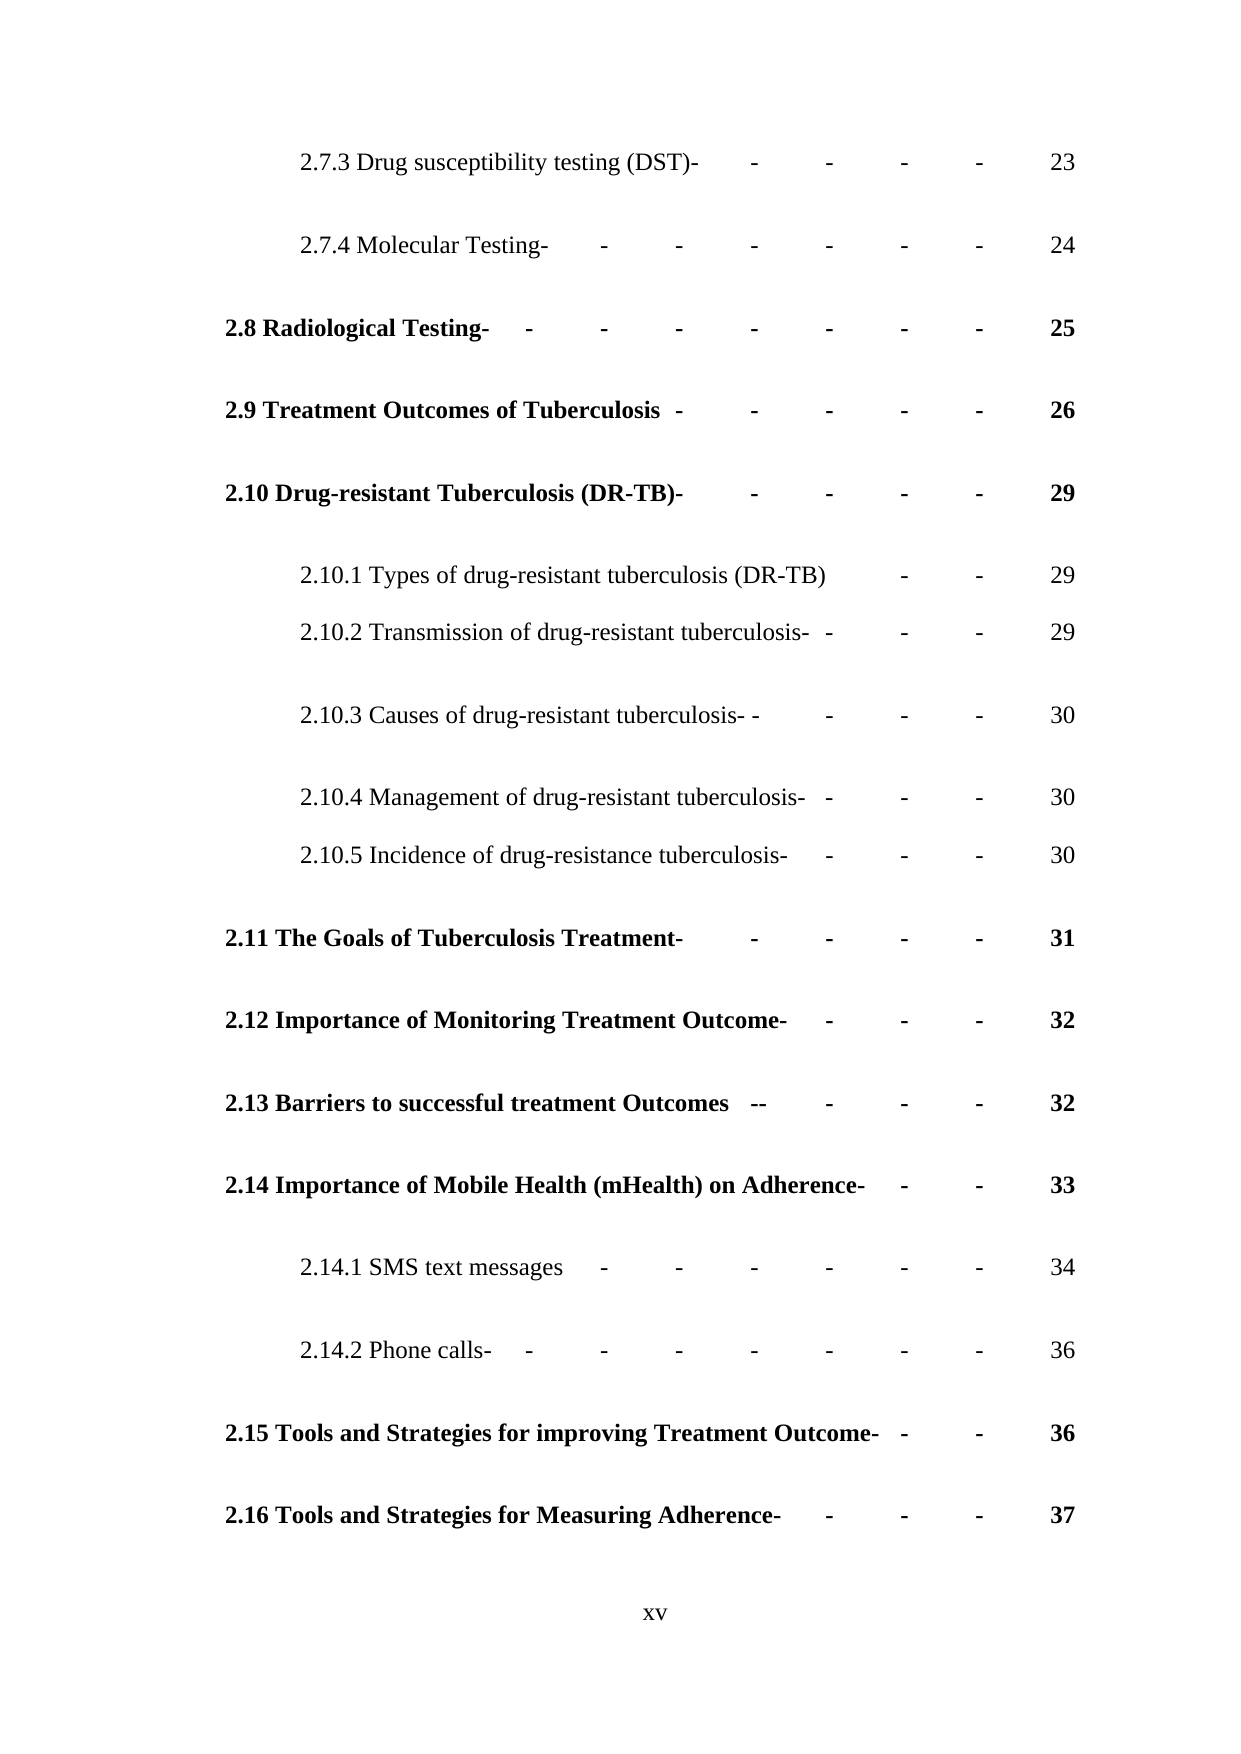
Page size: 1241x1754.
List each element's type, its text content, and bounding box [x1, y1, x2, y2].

list Management of drug-resistant tuberculosis- - - - 30 [300, 782, 1240, 811]
subtitle Importance of Monitoring Treatment Outcome- - - - 32 [225, 1005, 1240, 1034]
subtitle Tools and Strategies for Measuring Adherence- - - - 37 [225, 1500, 1240, 1529]
subtitle Drug-resistant Tuberculosis (DR-TB)- - - - - 29 [225, 478, 1240, 507]
subtitle Importance of Mobile Health (mHealth) on Adherence- - - 33 [225, 1170, 1240, 1199]
list Types of drug-resistant tuberculosis (DR-TB) - - 29 [300, 560, 1240, 588]
subtitle Treatment Outcomes of Tuberculosis - - - - - 26 [225, 395, 1240, 424]
list Incidence of drug-resistance tuberculosis- - - - 30 [300, 840, 1240, 868]
list Molecular Testing- - - - - - - 24 [300, 230, 1240, 258]
subtitle The Goals of Tuberculosis Treatment- - - - - 31 [225, 923, 1240, 952]
list Causes of drug-resistant tuberculosis- - - - - 30 [300, 700, 1240, 728]
subtitle Barriers to successful treatment Outcomes -- - - - 32 [225, 1088, 1240, 1117]
list SMS text messages - - - - - - 34 [300, 1252, 1240, 1281]
subtitle Tools and Strategies for improving Treatment Outcome- - - 36 [225, 1418, 1240, 1447]
list Transmission of drug-resistant tuberculosis- - - - 29 [300, 617, 1240, 646]
list Drug susceptibility testing (DST)- - - - - 23 [300, 147, 1240, 176]
subtitle Radiological Testing- - - - - - - - 25 [225, 313, 1240, 341]
text 2.14.2 Phone calls- - - - - - - - 36 [300, 1335, 1240, 1364]
